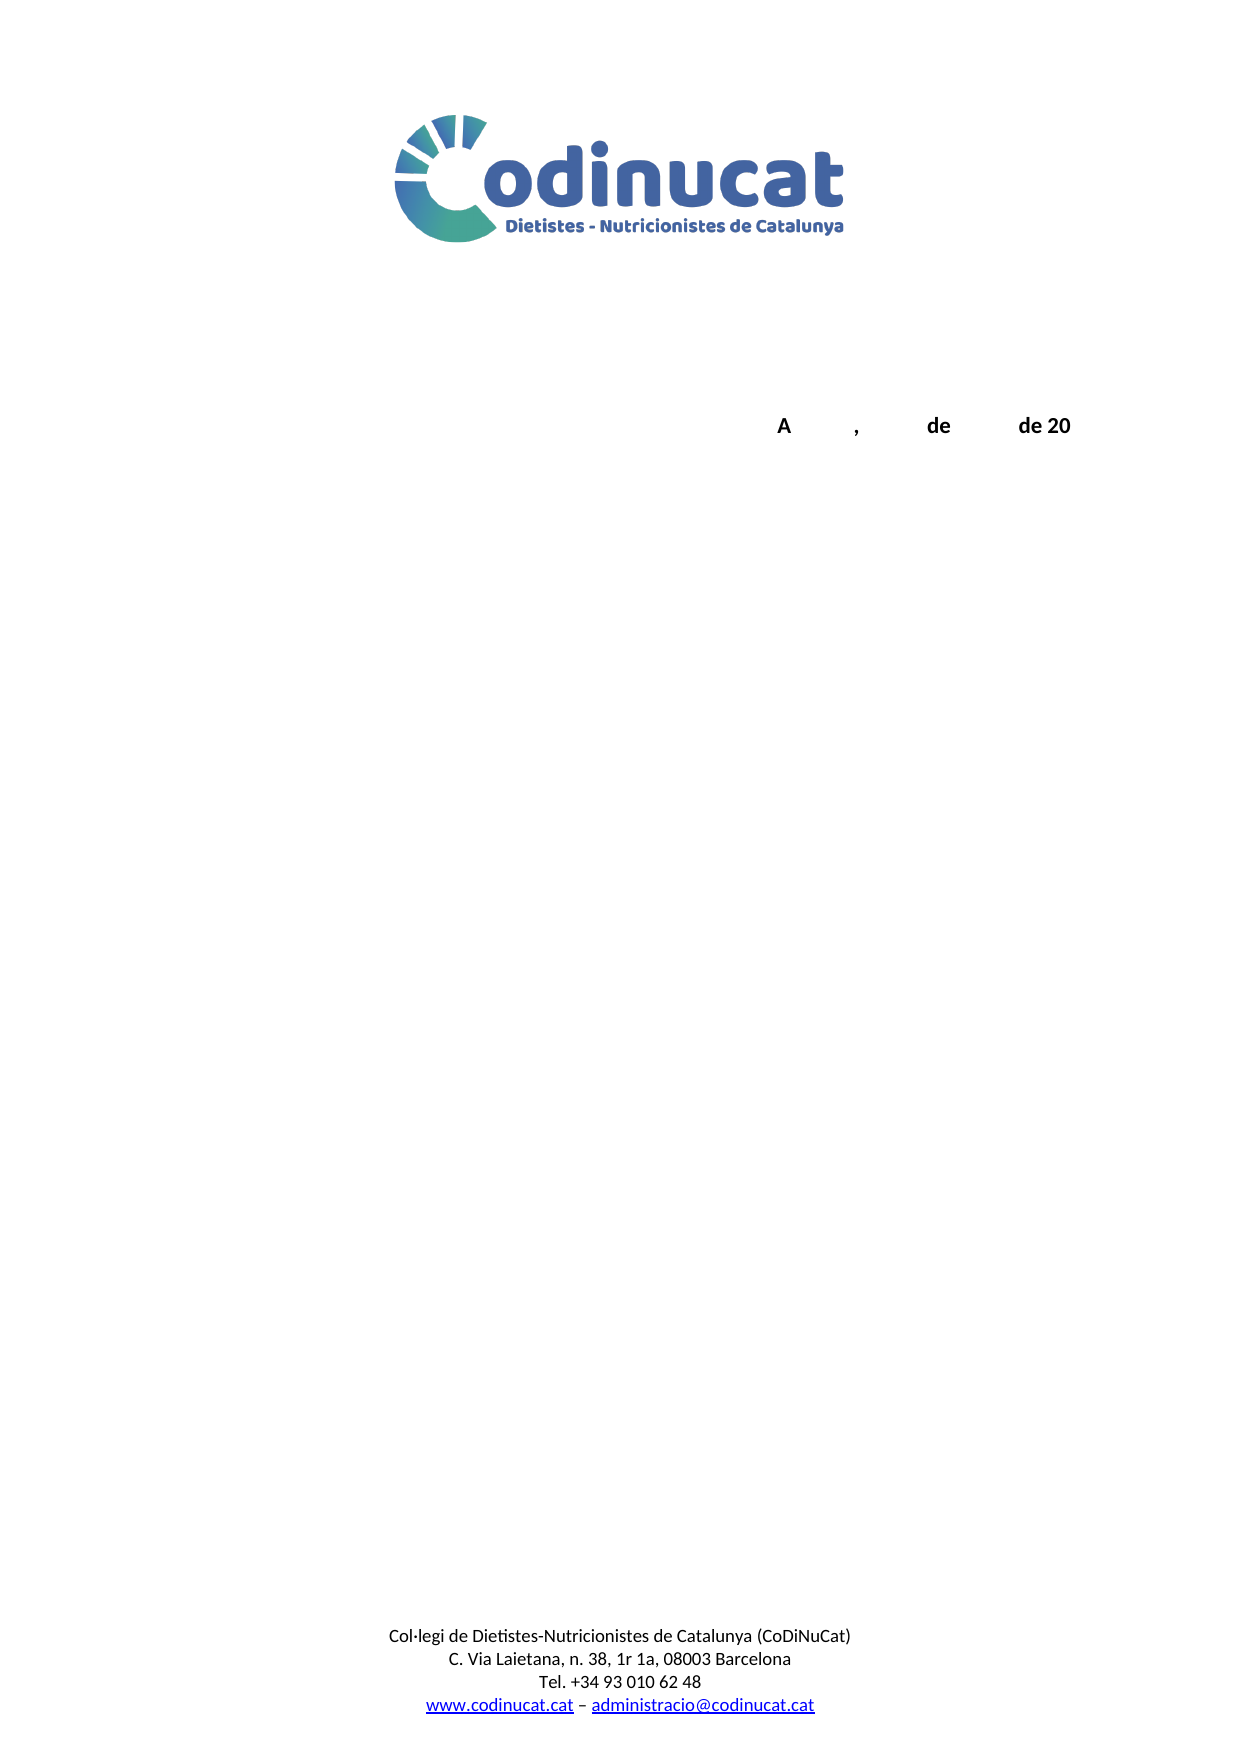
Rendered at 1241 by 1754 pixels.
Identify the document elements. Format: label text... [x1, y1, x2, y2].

text A , de de 20 [112, 412, 1128, 439]
picture [386, 102, 854, 248]
